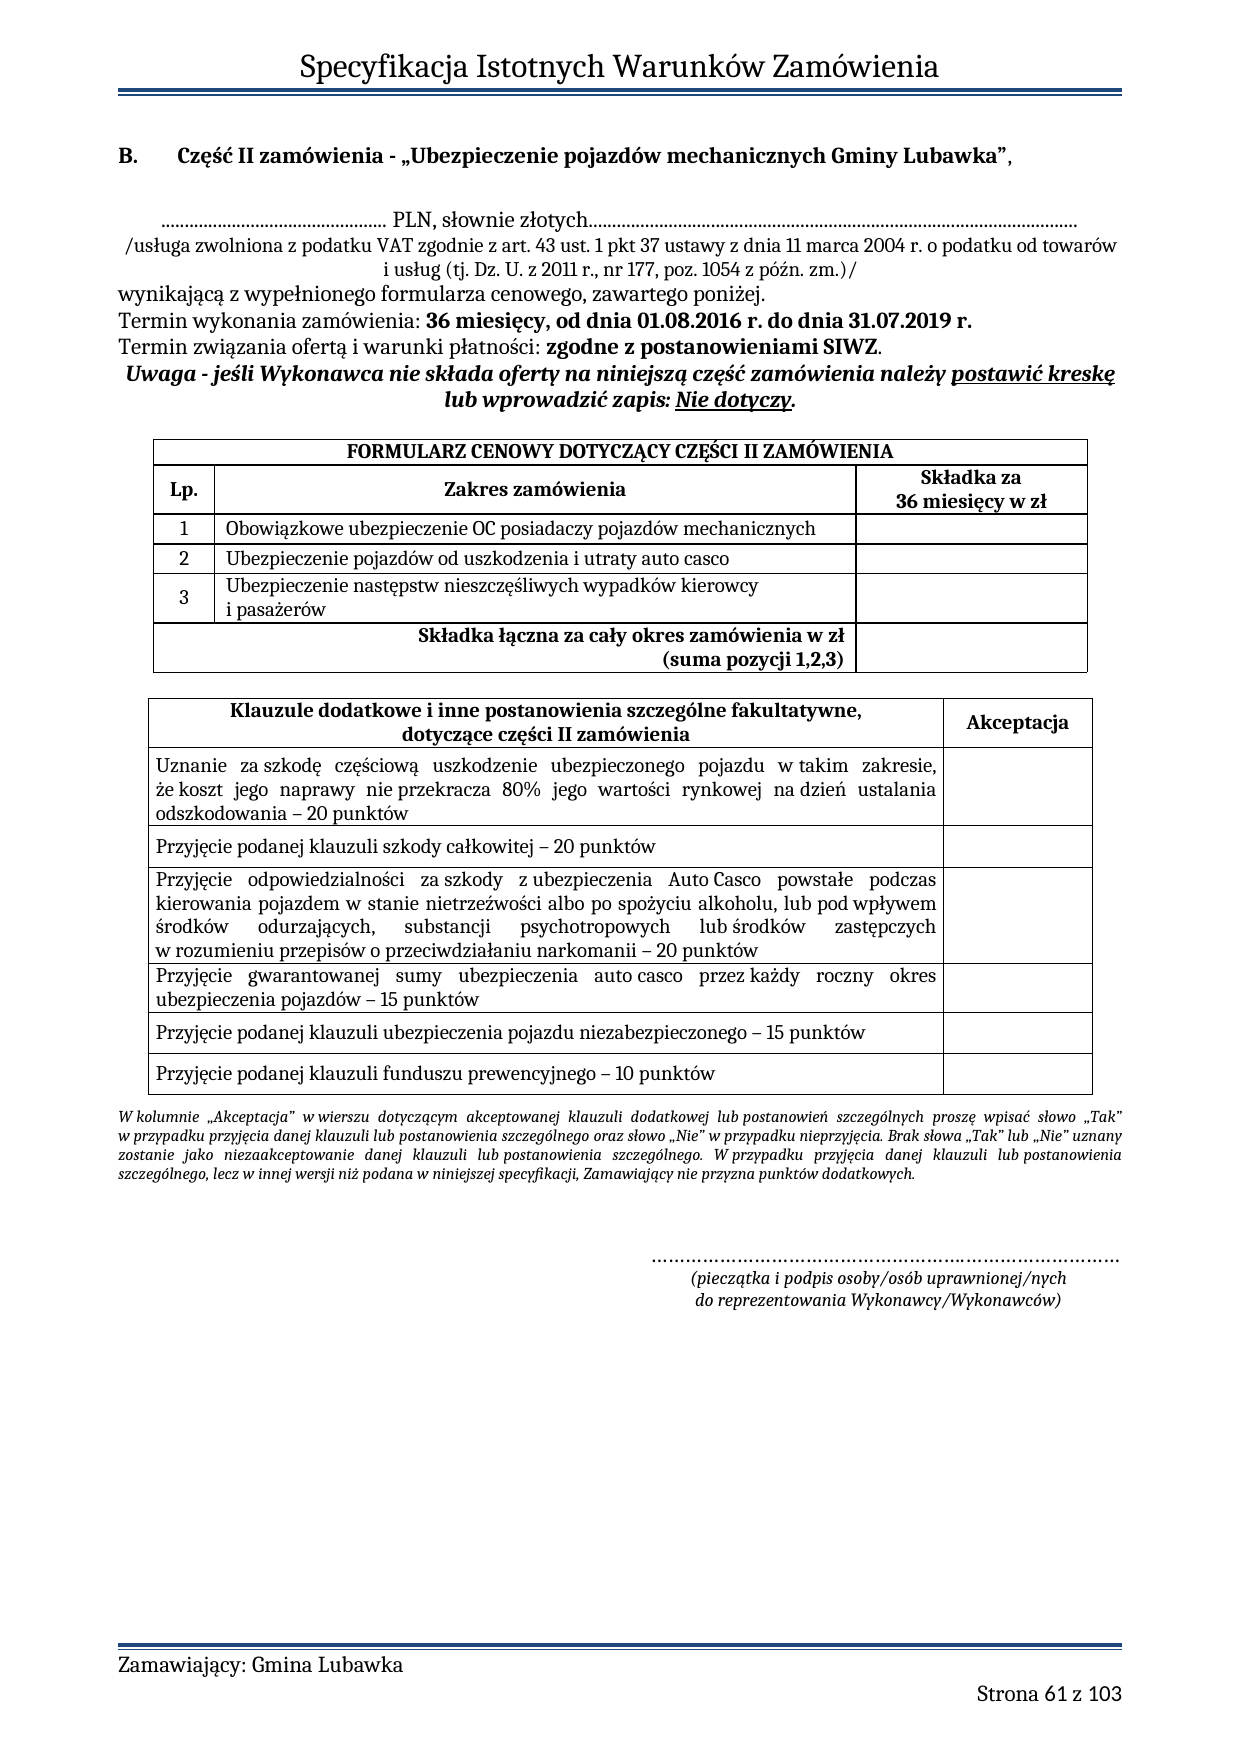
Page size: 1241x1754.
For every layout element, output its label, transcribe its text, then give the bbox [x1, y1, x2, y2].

text Termin związania ofertą i warunki płatności: zgodne z postanowieniami SIWZ. [118, 334, 1122, 360]
table_cell Przyjęcie podanej klauzuli szkody całkowitej – 20 punktów [149, 826, 943, 867]
table_cell Lp. [154, 466, 214, 513]
list Część II zamówienia - „Ubezpieczenie pojazdów mechanicznych Gminy Lubawka”, [118, 143, 1122, 169]
table_cell [944, 748, 1092, 825]
table_cell [944, 1054, 1092, 1094]
table_cell Ubezpieczenie pojazdów od uszkodzenia i utraty auto casco [215, 545, 855, 572]
table_cell [857, 545, 1087, 572]
table_cell 1 [154, 515, 214, 543]
text ................................................ PLN, słownie złotych........................................................................................................ [118, 207, 1122, 233]
table_cell [857, 515, 1087, 543]
table_cell [857, 624, 1087, 671]
text (pieczątka i podpis osoby/osób uprawnionej/nych do reprezentowania Wykonawcy/Wykonawców) [635, 1268, 1122, 1311]
text Uwaga - jeśli Wykonawca nie składa oferty na niniejszą część zamówienia należy postawić kreskę lub wprowadzić zapis: Nie dotyczy. [118, 360, 1122, 413]
table_cell [944, 826, 1092, 867]
table_header Klauzule dodatkowe i inne postanowienia szczególne fakultatywne, dotyczące części II zamówienia [149, 699, 943, 747]
table_cell Przyjęcie odpowiedzialności za szkody z ubezpieczenia Auto Casco powstałe podczas kierowania pojazdem w stanie nietrzeźwości albo po spożyciu alkoholu, lub pod wpływem środków odurzających, substancji psychotropowych lub środków zastępczych w rozumieniu przepisów o przeciwdziałaniu narkomanii – 20 punktów [149, 868, 943, 963]
table_cell Przyjęcie podanej klauzuli ubezpieczenia pojazdu niezabezpieczonego – 15 punktów [149, 1013, 943, 1053]
table_cell Przyjęcie gwarantowanej sumy ubezpieczenia auto casco przez każdy roczny okres ubezpieczenia pojazdów – 15 punktów [149, 964, 943, 1012]
text Termin wykonania zamówienia: 36 miesięcy, od dnia 01.08.2016 r. do dnia 31.07.2019 r. [118, 308, 1122, 334]
table_cell [944, 868, 1092, 963]
text ……………………………………………….……………………… [650, 1241, 1122, 1268]
table_cell Składka łączna za cały okres zamówienia w zł (suma pozycji 1,2,3) [154, 624, 855, 671]
table_cell Zakres zamówienia [215, 466, 855, 513]
text /usługa zwolniona z podatku VAT zgodnie z art. 43 ust. 1 pkt 37 ustawy z dnia 11 marca 2004 r. o podatku od towarów i usług (tj. Dz. U. z 2011 r., nr 177, poz. 1054 z późn. zm.)/ [118, 233, 1122, 281]
table_header Akceptacja [944, 699, 1092, 747]
table_cell [857, 574, 1087, 622]
table_cell 3 [154, 574, 214, 622]
table_cell 2 [154, 545, 214, 572]
table_cell [944, 1013, 1092, 1053]
text W kolumnie „Akceptacja” w wierszu dotyczącym akceptowanej klauzuli dodatkowej lub postanowień szczególnych proszę wpisać słowo „Tak” w przypadku przyjęcia danej klauzuli lub postanowienia szczególnego oraz słowo „Nie” w przypadku nieprzyjęcia. Brak słowa „Tak” lub „Nie” uznany zostanie jako niezaakceptowanie danej klauzuli lub postanowienia szczególnego. W przypadku przyjęcia danej klauzuli lub postanowienia szczególnego, lecz w innej wersji niż podana w niniejszej specyfikacji, Zamawiający nie przyzna punktów dodatkowych. [118, 1107, 1122, 1184]
table_cell Uznanie za szkodę częściową uszkodzenie ubezpieczonego pojazdu w takim zakresie, że koszt jego naprawy nie przekracza 80% jego wartości rynkowej na dzień ustalania odszkodowania – 20 punktów [149, 748, 943, 825]
table_cell [944, 964, 1092, 1012]
text wynikającą z wypełnionego formularza cenowego, zawartego poniżej. [118, 281, 1122, 308]
table_header FORMULARZ CENOWY DOTYCZĄCY CZĘŚCI II ZAMÓWIENIA [154, 440, 1087, 464]
table_cell Przyjęcie podanej klauzuli funduszu prewencyjnego – 10 punktów [149, 1054, 943, 1094]
table_cell Składka za 36 miesięcy w zł [857, 466, 1087, 513]
table_cell Ubezpieczenie następstw nieszczęśliwych wypadków kierowcy i pasażerów [215, 574, 855, 622]
table_cell Obowiązkowe ubezpieczenie OC posiadaczy pojazdów mechanicznych [215, 515, 855, 543]
